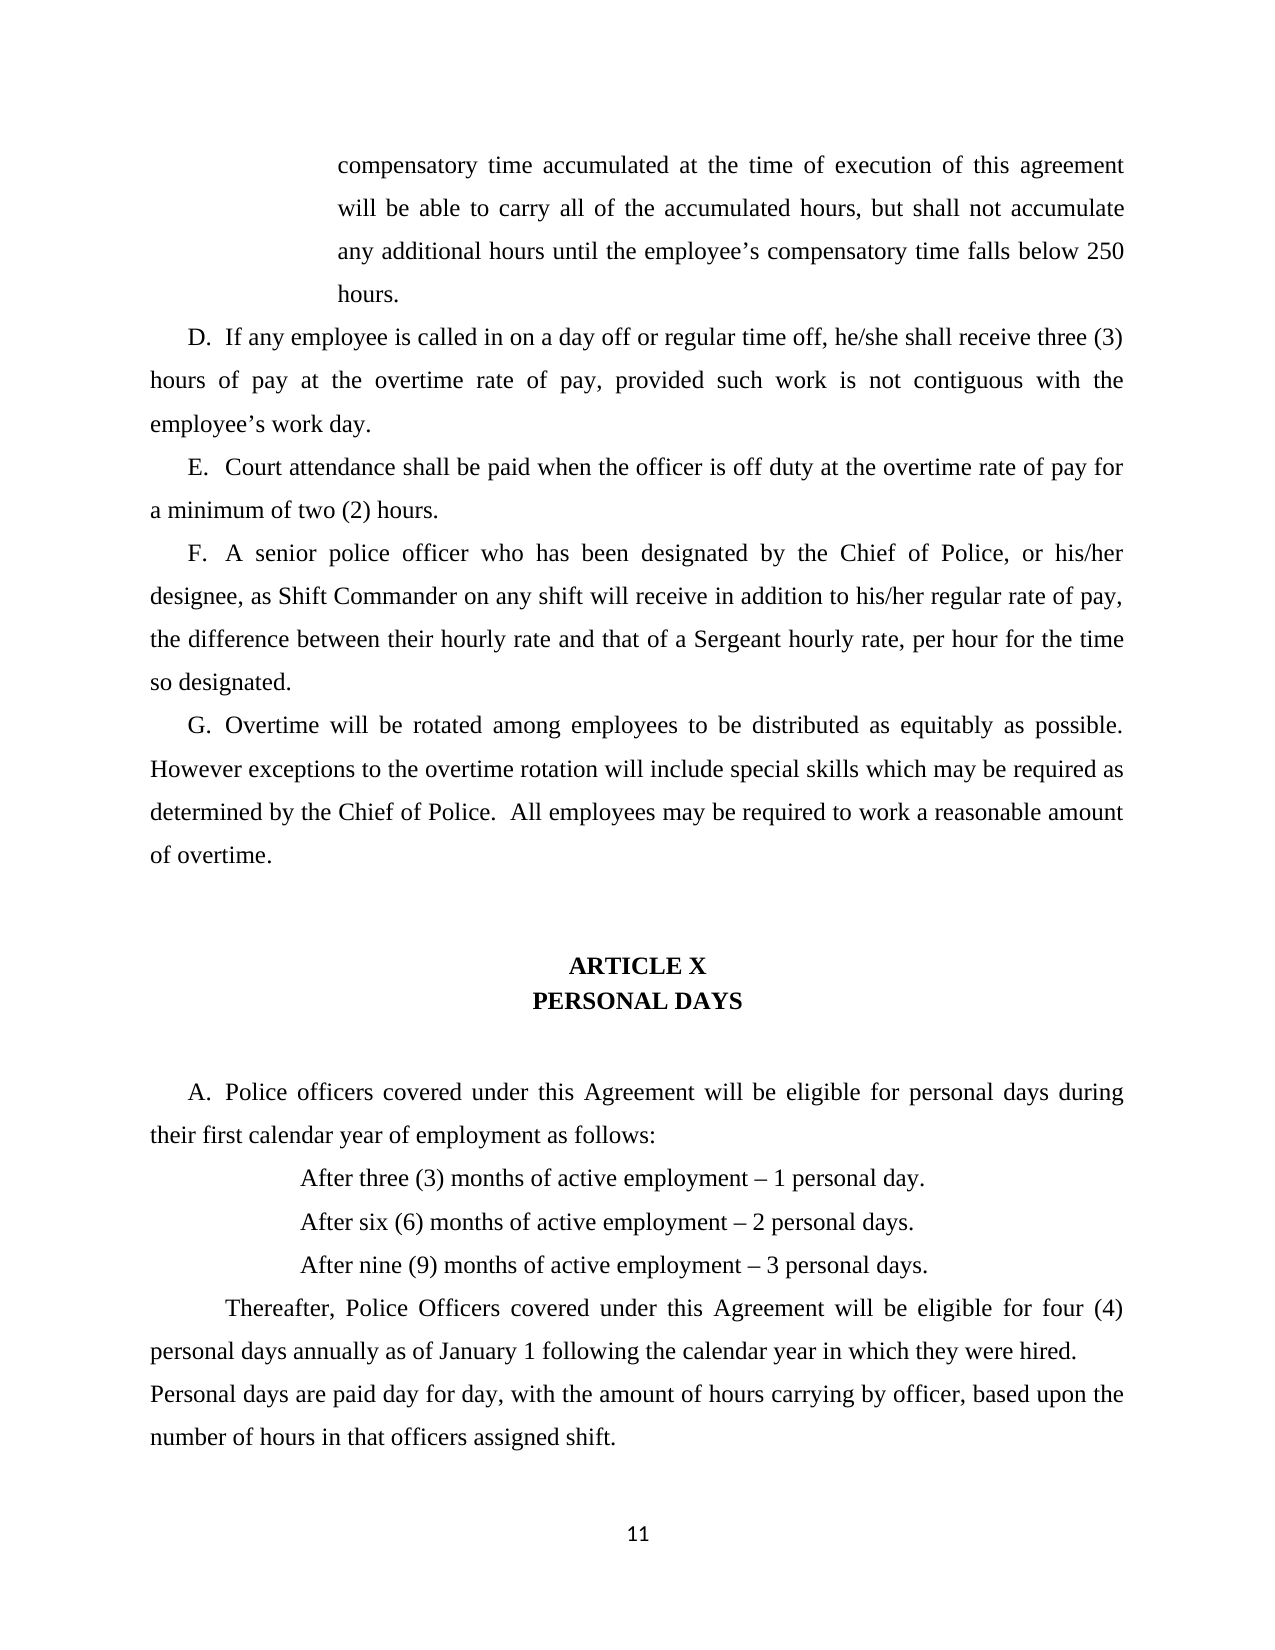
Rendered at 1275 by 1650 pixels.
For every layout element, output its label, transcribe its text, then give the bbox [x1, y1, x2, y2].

subtitle ARTICLE X [150, 951, 1125, 980]
subtitle PERSONAL DAYS [150, 986, 1125, 1015]
list After six (6) months of active employment – 2 personal days. [225, 1207, 1125, 1235]
list Police officers covered under this Agreement will be eligible for personal days during their first calendar year of employment as follows: [150, 1077, 1125, 1149]
list If any employee is called in on a day off or regular time off, he/she shall receive three (3) hours of pay at the overtime rate of pay, provided such work is not contiguous with the employee’s work day. [150, 322, 1125, 437]
list Court attendance shall be paid when the officer is off duty at the overtime rate of pay for a minimum of two (2) hours. [150, 452, 1125, 524]
list A senior police officer who has been designated by the Chief of Police, or his/her designee, as Shift Commander on any shift will receive in addition to his/her regular rate of pay, the difference between their hourly rate and that of a Sergeant hourly rate, per hour for the time so designated. [150, 538, 1125, 696]
list Thereafter, Police Officers covered under this Agreement will be eligible for four (4) personal days annually as of January 1 following the calendar year in which they were hired. [150, 1293, 1125, 1365]
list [300, 150, 1125, 308]
list Personal days are paid day for day, with the amount of hours carrying by officer, based upon the number of hours in that officers assigned shift. [150, 1379, 1125, 1451]
list Overtime will be rotated among employees to be distributed as equitably as possible. However exceptions to the overtime rotation will include special skills which may be required as determined by the Chief of Police. All employees may be required to work a reasonable amount of overtime. [150, 711, 1125, 869]
list After nine (9) months of active employment – 3 personal days. [225, 1250, 1125, 1278]
list After three (3) months of active employment – 1 personal day. [225, 1163, 1125, 1192]
